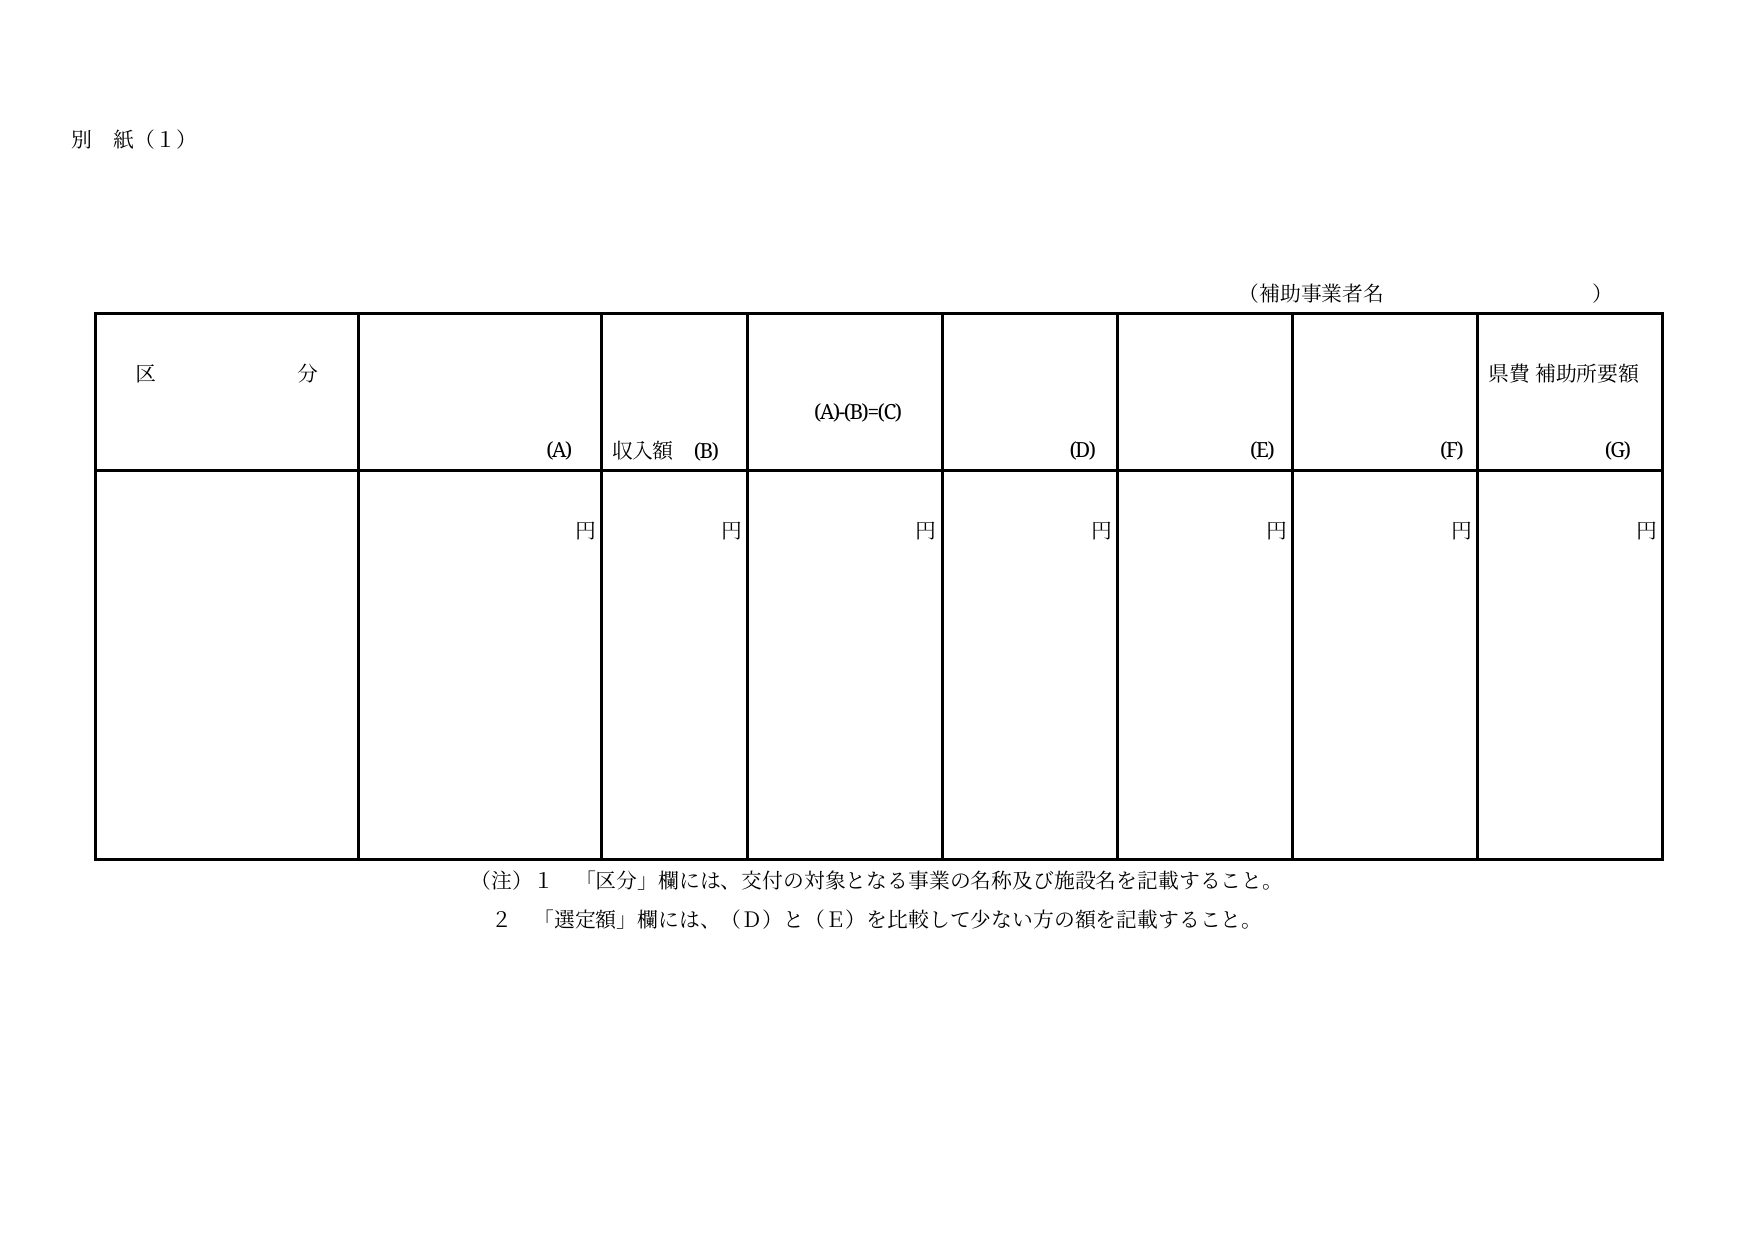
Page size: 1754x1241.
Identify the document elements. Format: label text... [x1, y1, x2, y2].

table_header (D) [944, 315, 1116, 469]
table_cell [97, 472, 357, 858]
table_cell 円 [944, 472, 1116, 858]
table_header 収入額 (B) [603, 315, 746, 469]
table_header (F) [1294, 315, 1476, 469]
table_header 区 分 [97, 315, 357, 469]
text （補助事業者名 ） [30, 273, 1723, 312]
table_header 県費 補助所要額 (G) [1479, 315, 1661, 469]
table_cell 円 [1479, 472, 1661, 858]
table_cell 円 [749, 472, 941, 858]
table_header (E) [1119, 315, 1291, 469]
table_cell 円 [1294, 472, 1476, 858]
text 別 紙（１） [30, 119, 1723, 158]
table_cell 円 [360, 472, 600, 858]
table_header (A)-(B)=(C) [749, 315, 941, 469]
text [30, 861, 1723, 938]
table_header (A) [360, 315, 600, 469]
table_cell 円 [603, 472, 746, 858]
table_cell 円 [1119, 472, 1291, 858]
